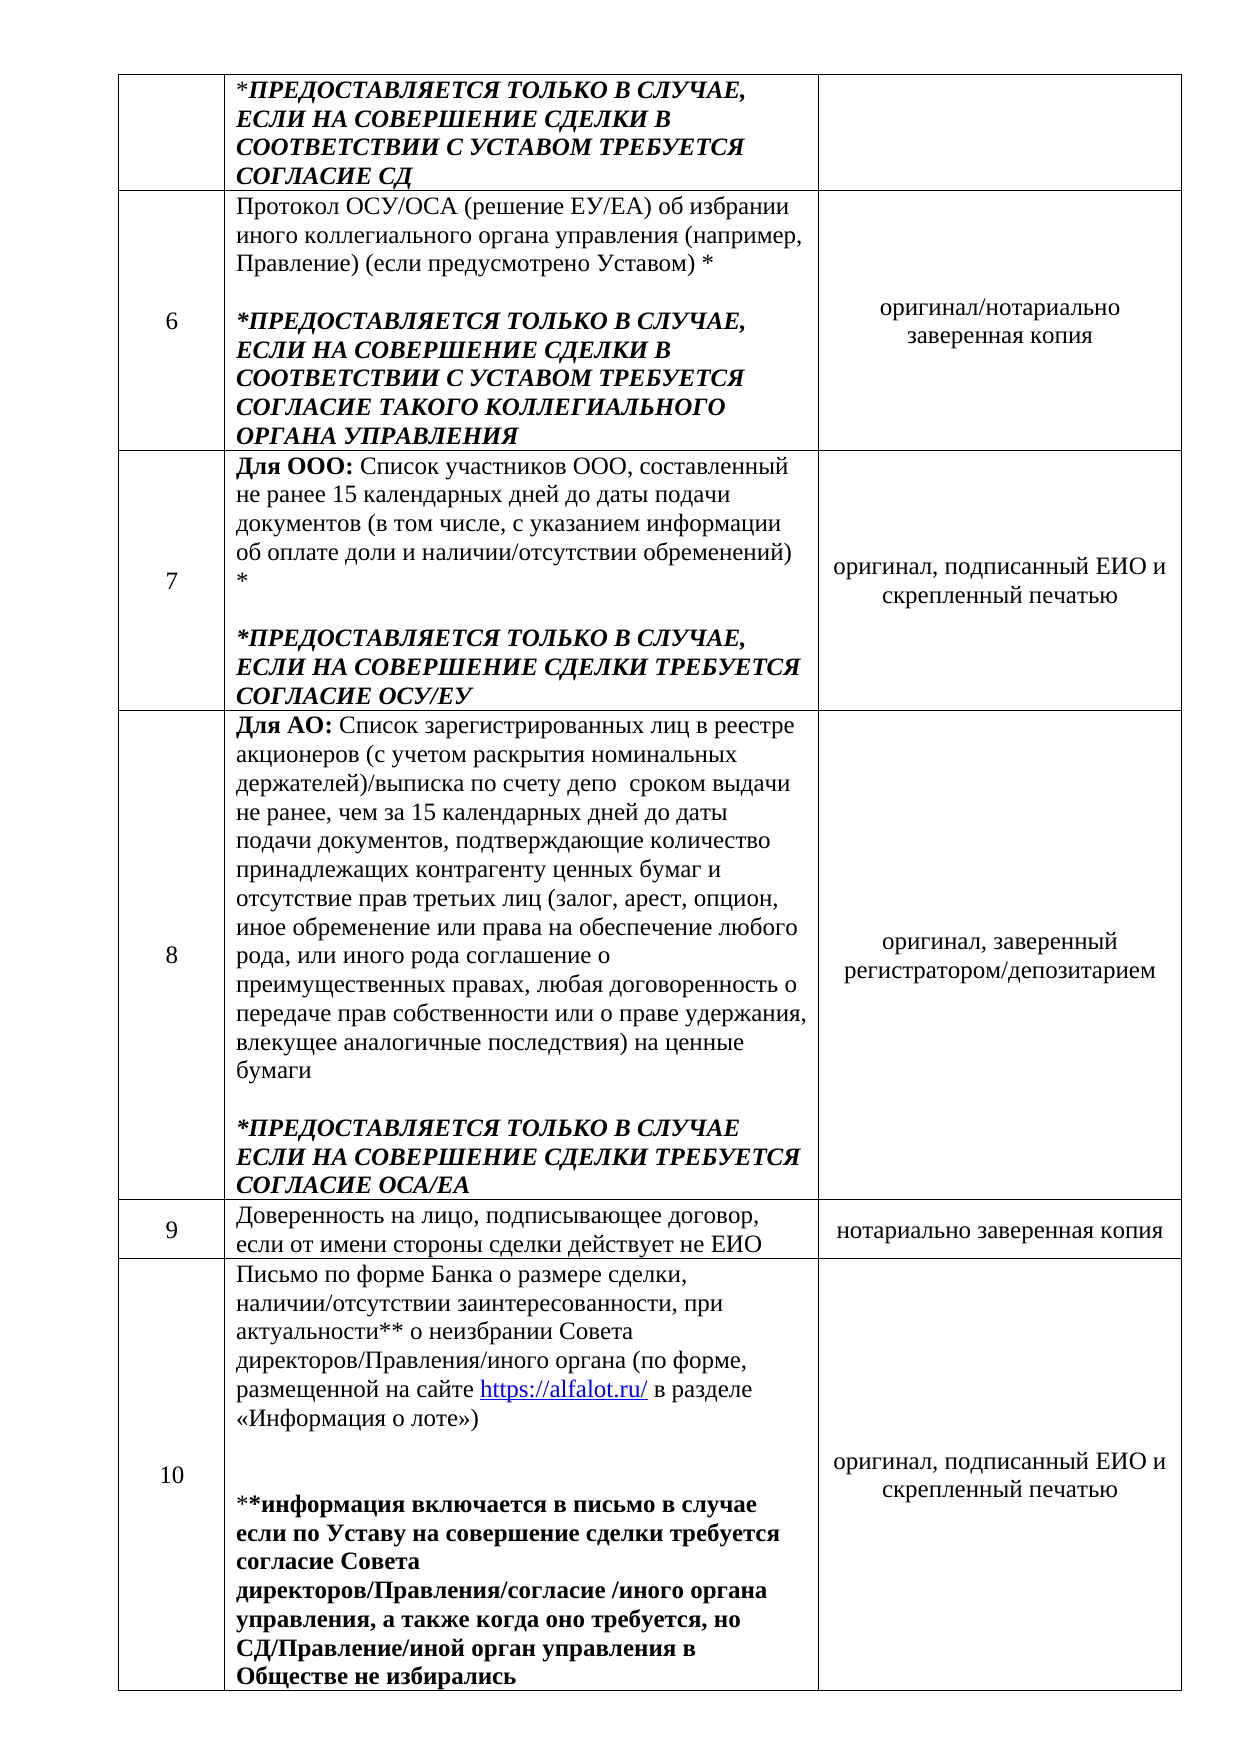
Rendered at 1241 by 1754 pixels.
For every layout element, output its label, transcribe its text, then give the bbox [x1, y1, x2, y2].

table_cell оригинал/нотариально заверенная копия [819, 191, 1181, 450]
table_cell Для ООО: Список участников ООО, составленный не ранее 15 календарных дней до даты подачи документов (в том числе, с указанием информации об оплате доли и наличии/отсутствии обременений) * *ПРЕДОСТАВЛЯЕТСЯ ТОЛЬКО В СЛУЧАЕ, ЕСЛИ НА СОВЕРШЕНИЕ СДЕЛКИ ТРЕБУЕТСЯ СОГЛАСИЕ ОСУ/ЕУ [225, 451, 818, 709]
table_cell Доверенность на лицо, подписывающее договор, если от имени стороны сделки действует не ЕИО [225, 1200, 818, 1258]
table_cell нотариально заверенная копия [819, 1200, 1181, 1258]
table_cell 7 [119, 451, 224, 709]
table_cell Письмо по форме Банка о размере сделки, наличии/отсутствии заинтересованности, при актуальности** о неизбрании Совета директоров/Правления/иного органа (по форме, размещенной на сайте https://alfalot.ru/ в разделе «Информация о лоте») **информация включается в письмо в случае если по Уставу на совершение сделки требуется согласие Совета директоров/Правления/согласие /иного органа управления, а также когда оно требуется, но СД/Правление/иной орган управления в Обществе не избирались [225, 1259, 818, 1690]
table_cell оригинал, заверенный регистратором/депозитарием [819, 711, 1181, 1199]
table_cell оригинал, подписанный ЕИО и скрепленный печатью [819, 1259, 1181, 1690]
table_cell 10 [119, 1259, 224, 1690]
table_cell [225, 75, 818, 190]
table_cell 8 [119, 711, 224, 1199]
table_cell 6 [119, 191, 224, 450]
table_cell 9 [119, 1200, 224, 1258]
table_cell Для АО: Список зарегистрированных лиц в реестре акционеров (с учетом раскрытия номинальных держателей)/выписка по счету депо сроком выдачи не ранее, чем за 15 календарных дней до даты подачи документов, подтверждающие количество принадлежащих контрагенту ценных бумаг и отсутствие прав третьих лиц (залог, арест, опцион, иное обременение или права на обеспечение любого рода, или иного рода соглашение о преимущественных правах, любая договоренность о передаче прав собственности или о праве удержания, влекущее аналогичные последствия) на ценные бумаги *ПРЕДОСТАВЛЯЕТСЯ ТОЛЬКО В СЛУЧАЕ ЕСЛИ НА СОВЕРШЕНИЕ СДЕЛКИ ТРЕБУЕТСЯ СОГЛАСИЕ ОСА/ЕА [225, 711, 818, 1199]
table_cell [819, 75, 1181, 190]
table_cell Протокол ОСУ/ОСА (решение ЕУ/ЕА) об избрании иного коллегиального органа управления (например, Правление) (если предусмотрено Уставом) * *ПРЕДОСТАВЛЯЕТСЯ ТОЛЬКО В СЛУЧАЕ, ЕСЛИ НА СОВЕРШЕНИЕ СДЕЛКИ В СООТВЕТСТВИИ С УСТАВОМ ТРЕБУЕТСЯ СОГЛАСИЕ ТАКОГО КОЛЛЕГИАЛЬНОГО ОРГАНА УПРАВЛЕНИЯ [225, 191, 818, 450]
table_cell 5 [119, 75, 224, 190]
table_cell оригинал, подписанный ЕИО и скрепленный печатью [819, 451, 1181, 709]
